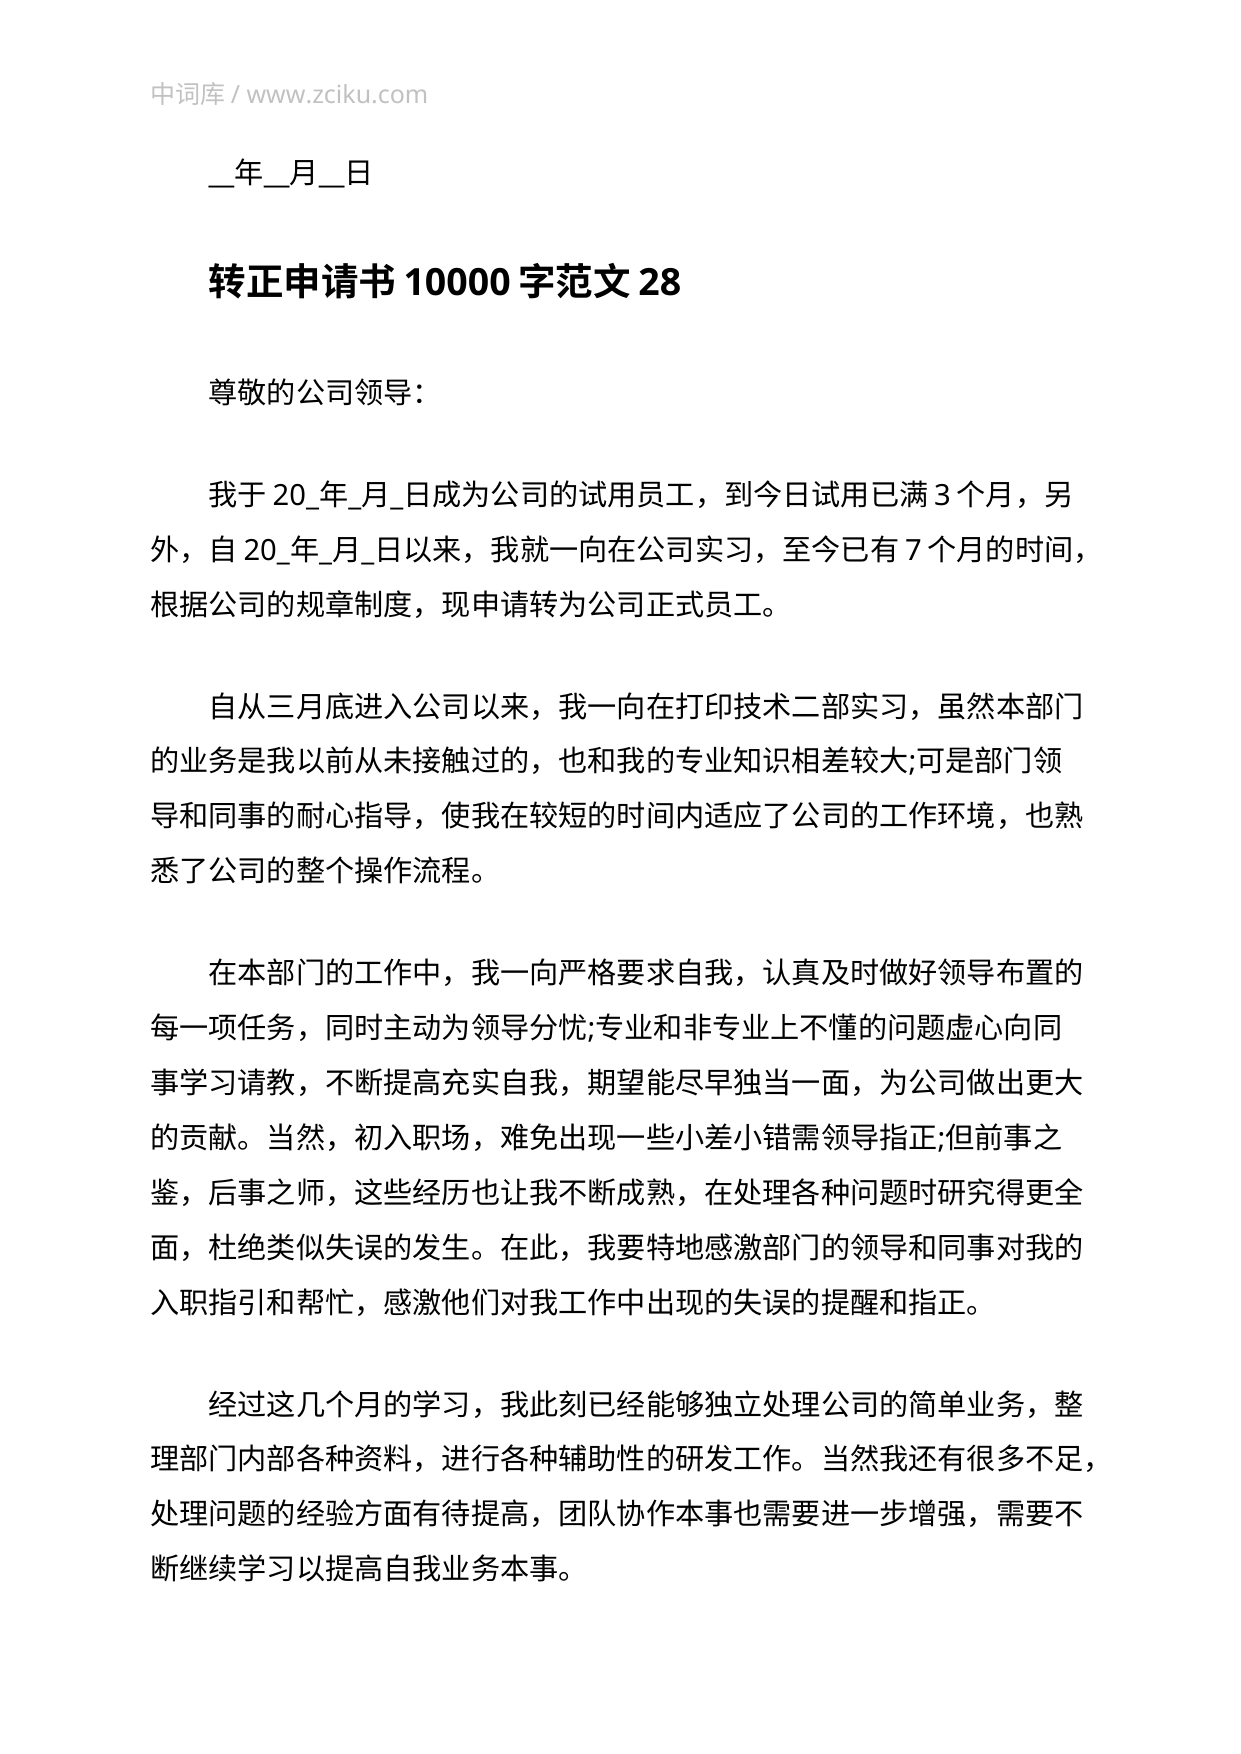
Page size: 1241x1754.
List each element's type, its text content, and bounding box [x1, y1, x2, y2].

text 在本部门的工作中，我一向严格要求自我，认真及时做好领导布置的每一项任务，同时主动为领导分忧;专业和非专业上不懂的问题虚心向同事学习请教，不断提高充实自我，期望能尽早独当一面，为公司做出更大的贡献。当然，初入职场，难免出现一些小差小错需领导指正;但前事之鉴，后事之师，这些经历也让我不断成熟，在处理各种问题时研究得更全面，杜绝类似失误的发生。在此，我要特地感激部门的领导和同事对我的入职指引和帮忙，感激他们对我工作中出现的失误的提醒和指正。 [150, 950, 1090, 1322]
text 我于20_年_月_日成为公司的试用员工，到今日试用已满3个月，另外，自20_年_月_日以来，我就一向在公司实习，至今已有7个月的时间，根据公司的规章制度，现申请转为公司正式员工。 [150, 471, 1090, 624]
text 转正申请书10000字范文28 [150, 252, 1090, 306]
text 尊敬的公司领导： [150, 369, 1090, 412]
text __年__月__日 [150, 150, 1090, 192]
text 自从三月底进入公司以来，我一向在打印技术二部实习，虽然本部门的业务是我以前从未接触过的，也和我的专业知识相差较大;可是部门领导和同事的耐心指导，使我在较短的时间内适应了公司的工作环境，也熟悉了公司的整个操作流程。 [150, 683, 1090, 890]
text 经过这几个月的学习，我此刻已经能够独立处理公司的简单业务，整理部门内部各种资料，进行各种辅助性的研发工作。当然我还有很多不足，处理问题的经验方面有待提高，团队协作本事也需要进一步增强，需要不断继续学习以提高自我业务本事。 [150, 1381, 1090, 1588]
